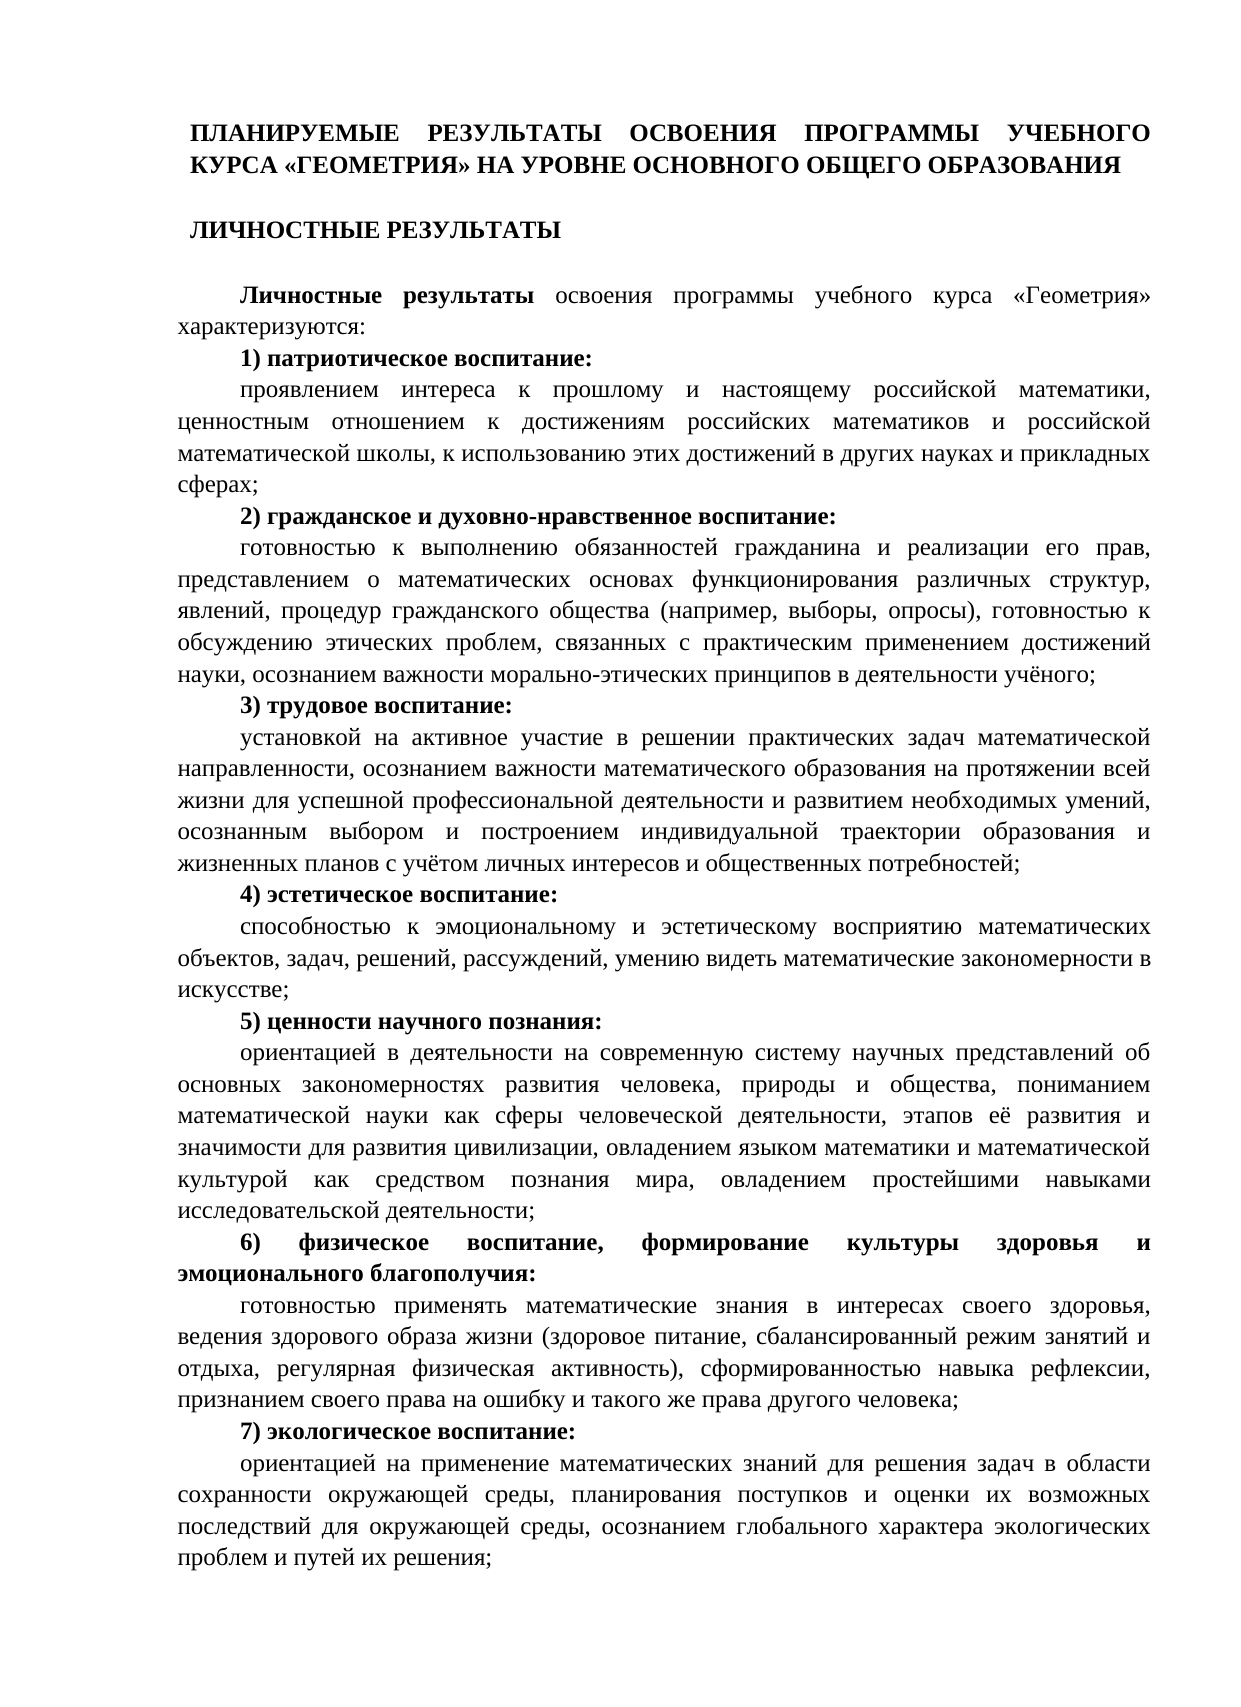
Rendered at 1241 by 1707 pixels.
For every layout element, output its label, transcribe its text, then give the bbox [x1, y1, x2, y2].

text 7) экологическое воспитание: [177, 1416, 1152, 1445]
text 6) физическое воспитание, формирование культуры здоровья и эмоционального благополучия: [177, 1227, 1152, 1287]
text 5) ценности научного познания: [177, 1006, 1152, 1034]
text 1) патриотическое воспитание: [177, 343, 1152, 372]
text 2) гражданское и духовно-нравственное воспитание: [177, 501, 1152, 529]
text проявлением интереса к прошлому и настоящему российской математики, ценностным отношением к достижениям российских математиков и российской математической школы, к использованию этих достижений в других науках и прикладных сферах; [177, 374, 1152, 498]
text ПЛАНИРУЕМЫЕ РЕЗУЛЬТАТЫ ОСВОЕНИЯ ПРОГРАММЫ УЧЕБНОГО КУРСА «ГЕОМЕТРИЯ» НА УРОВНЕ ОСНОВНОГО ОБЩЕГО ОБРАЗОВАНИЯ [190, 118, 1152, 178]
text 3) трудовое воспитание: [177, 690, 1152, 719]
text ориентацией в деятельности на современную систему научных представлений об основных закономерностях развития человека, природы и общества, пониманием математической науки как сферы человеческой деятельности, этапов её развития и значимости для развития цивилизации, овладением языком математики и математической культурой как средством познания мира, овладением простейшими навыками исследовательской деятельности; [177, 1037, 1152, 1224]
text ориентацией на применение математических знаний для решения задач в области сохранности окружающей среды, планирования поступков и оценки их возможных последствий для окружающей среды, осознанием глобального характера экологических проблем и путей их решения; [177, 1448, 1152, 1571]
text Личностные результаты освоения программы учебного курса «Геометрия» характеризуются: [177, 280, 1152, 340]
text 4) эстетическое воспитание: [177, 879, 1152, 908]
text ЛИЧНОСТНЫЕ РЕЗУЛЬТАТЫ [190, 215, 1152, 243]
text готовностью к выполнению обязанностей гражданина и реализации его прав, представлением о математических основах функционирования различных структур, явлений, процедур гражданского общества (например, выборы, опросы), готовностью к обсуждению этических проблем, связанных с практическим применением достижений науки, осознанием важности морально-этических принципов в деятельности учёного; [177, 532, 1152, 687]
text готовностью применять математические знания в интересах своего здоровья, ведения здорового образа жизни (здоровое питание, сбалансированный режим занятий и отдыха, регулярная физическая активность), сформированностью навыка рефлексии, признанием своего права на ошибку и такого же права другого человека; [177, 1290, 1152, 1413]
text способностью к эмоциональному и эстетическому восприятию математических объектов, задач, решений, рассуждений, умению видеть математические закономерности в искусстве; [177, 911, 1152, 1003]
text установкой на активное участие в решении практических задач математической направленности, осознанием важности математического образования на протяжении всей жизни для успешной профессиональной деятельности и развитием необходимых умений, осознанным выбором и построением индивидуальной траектории образования и жизненных планов с учётом личных интересов и общественных потребностей; [177, 722, 1152, 877]
